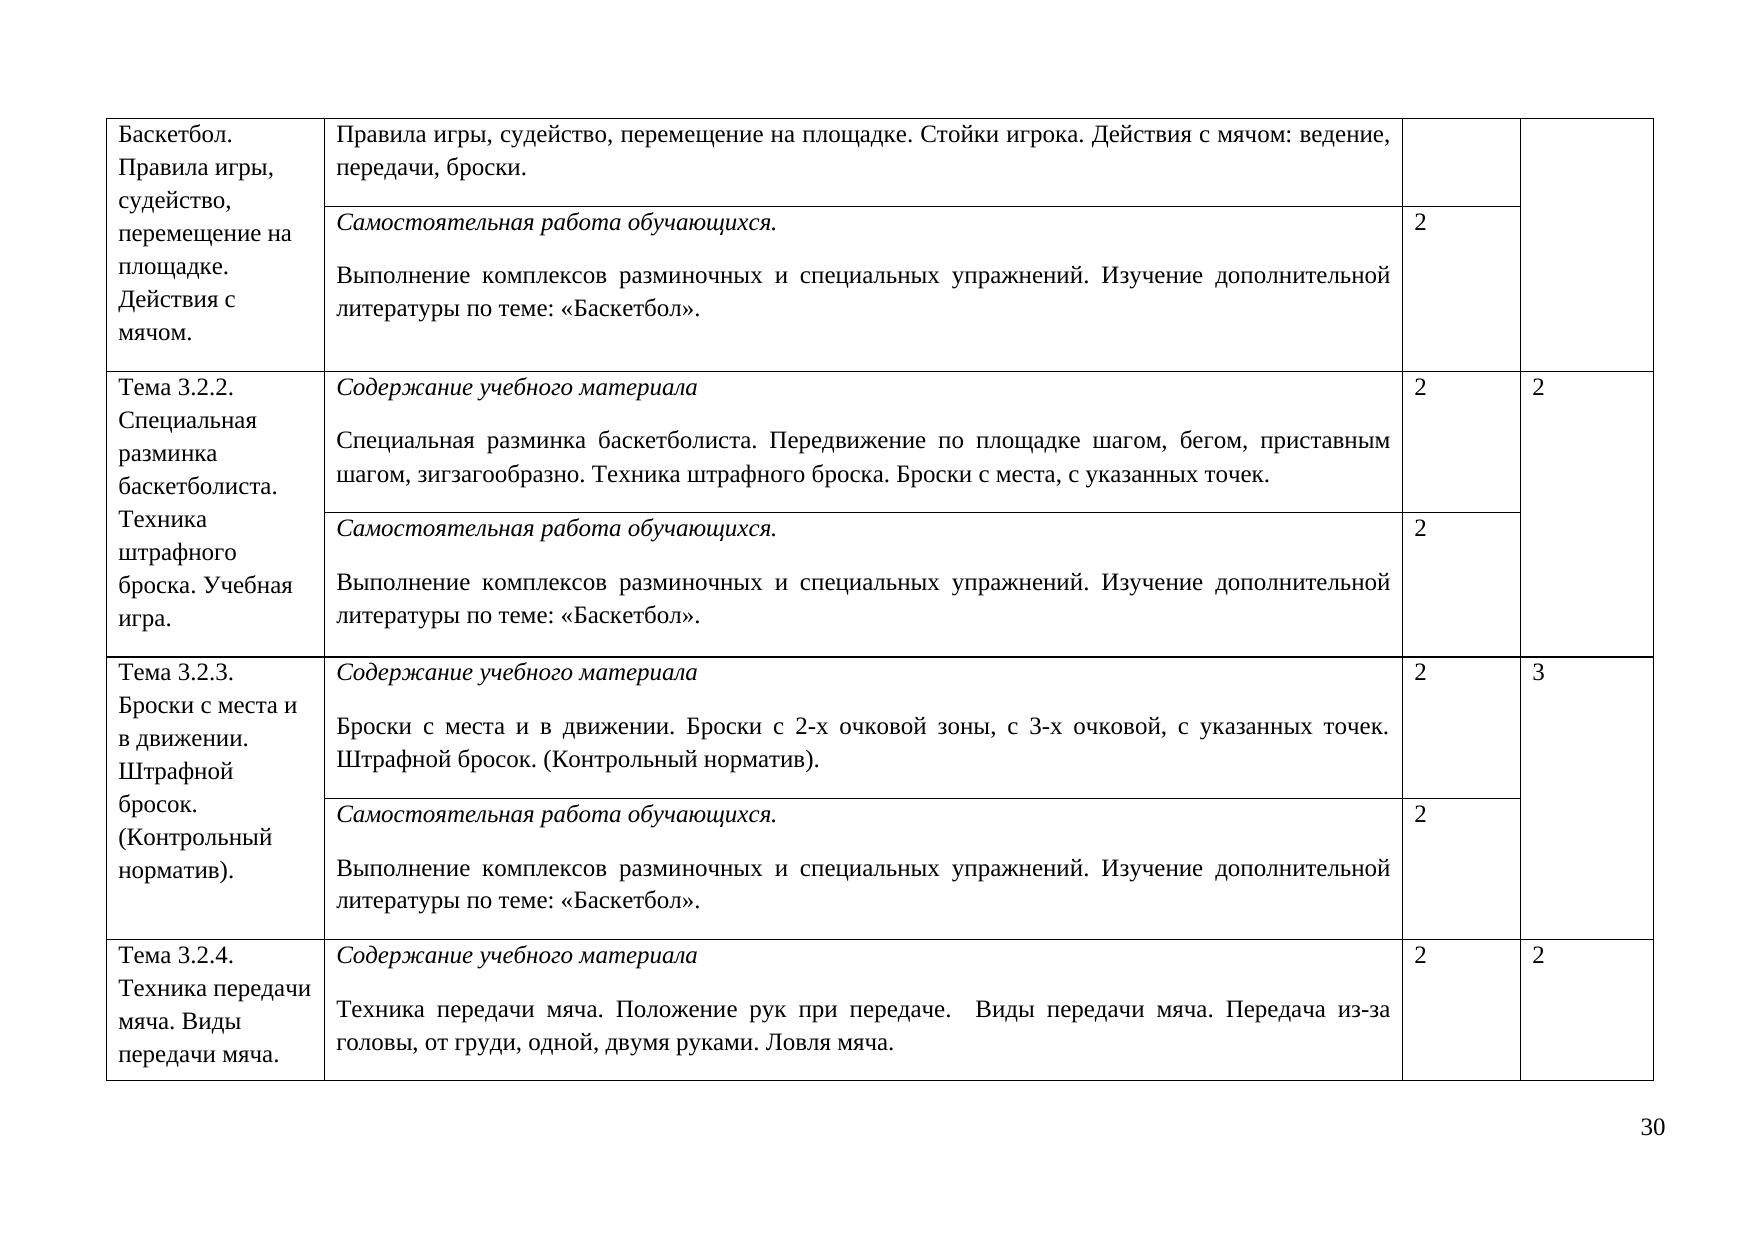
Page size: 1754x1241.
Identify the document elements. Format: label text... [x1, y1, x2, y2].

table_cell 2 [1521, 940, 1653, 1080]
table_cell 2 [1403, 799, 1520, 939]
table_cell 2 [1403, 207, 1520, 371]
table_cell Содержание учебного материала Броски с места и в движении. Броски с 2-х очковой зоны, с 3-х очковой, с указанных точек. Штрафной бросок. (Контрольный норматив). [325, 658, 1402, 798]
table_cell 3 [1521, 658, 1653, 939]
table_cell Тема 3.2.3. Броски с места и в движении. Штрафной бросок. (Контрольный норматив). [107, 658, 324, 939]
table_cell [107, 119, 324, 371]
table_cell Тема 3.2.2. Специальная разминка баскетболиста. Техника штрафного броска. Учебная игра. [107, 372, 324, 656]
table_cell 2 [1403, 513, 1520, 656]
table_cell 2 [1403, 119, 1520, 206]
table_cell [325, 119, 1402, 206]
table_cell 2 [1403, 372, 1520, 512]
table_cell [107, 940, 324, 1080]
table_cell 2 [1521, 372, 1653, 656]
table_cell 2 [1521, 119, 1653, 371]
table_cell 2 [1403, 940, 1520, 1080]
table_cell Содержание учебного материала Техника передачи мяча. Положение рук при передаче. Виды передачи мяча. Передача из-за головы, от груди, одной, двумя руками. Ловля мяча. [325, 940, 1402, 1080]
table_cell Содержание учебного материала Специальная разминка баскетболиста. Передвижение по площадке шагом, бегом, приставным шагом, зигзагообразно. Техника штрафного броска. Броски с места, с указанных точек. [325, 372, 1402, 512]
table_cell 2 [1403, 658, 1520, 798]
